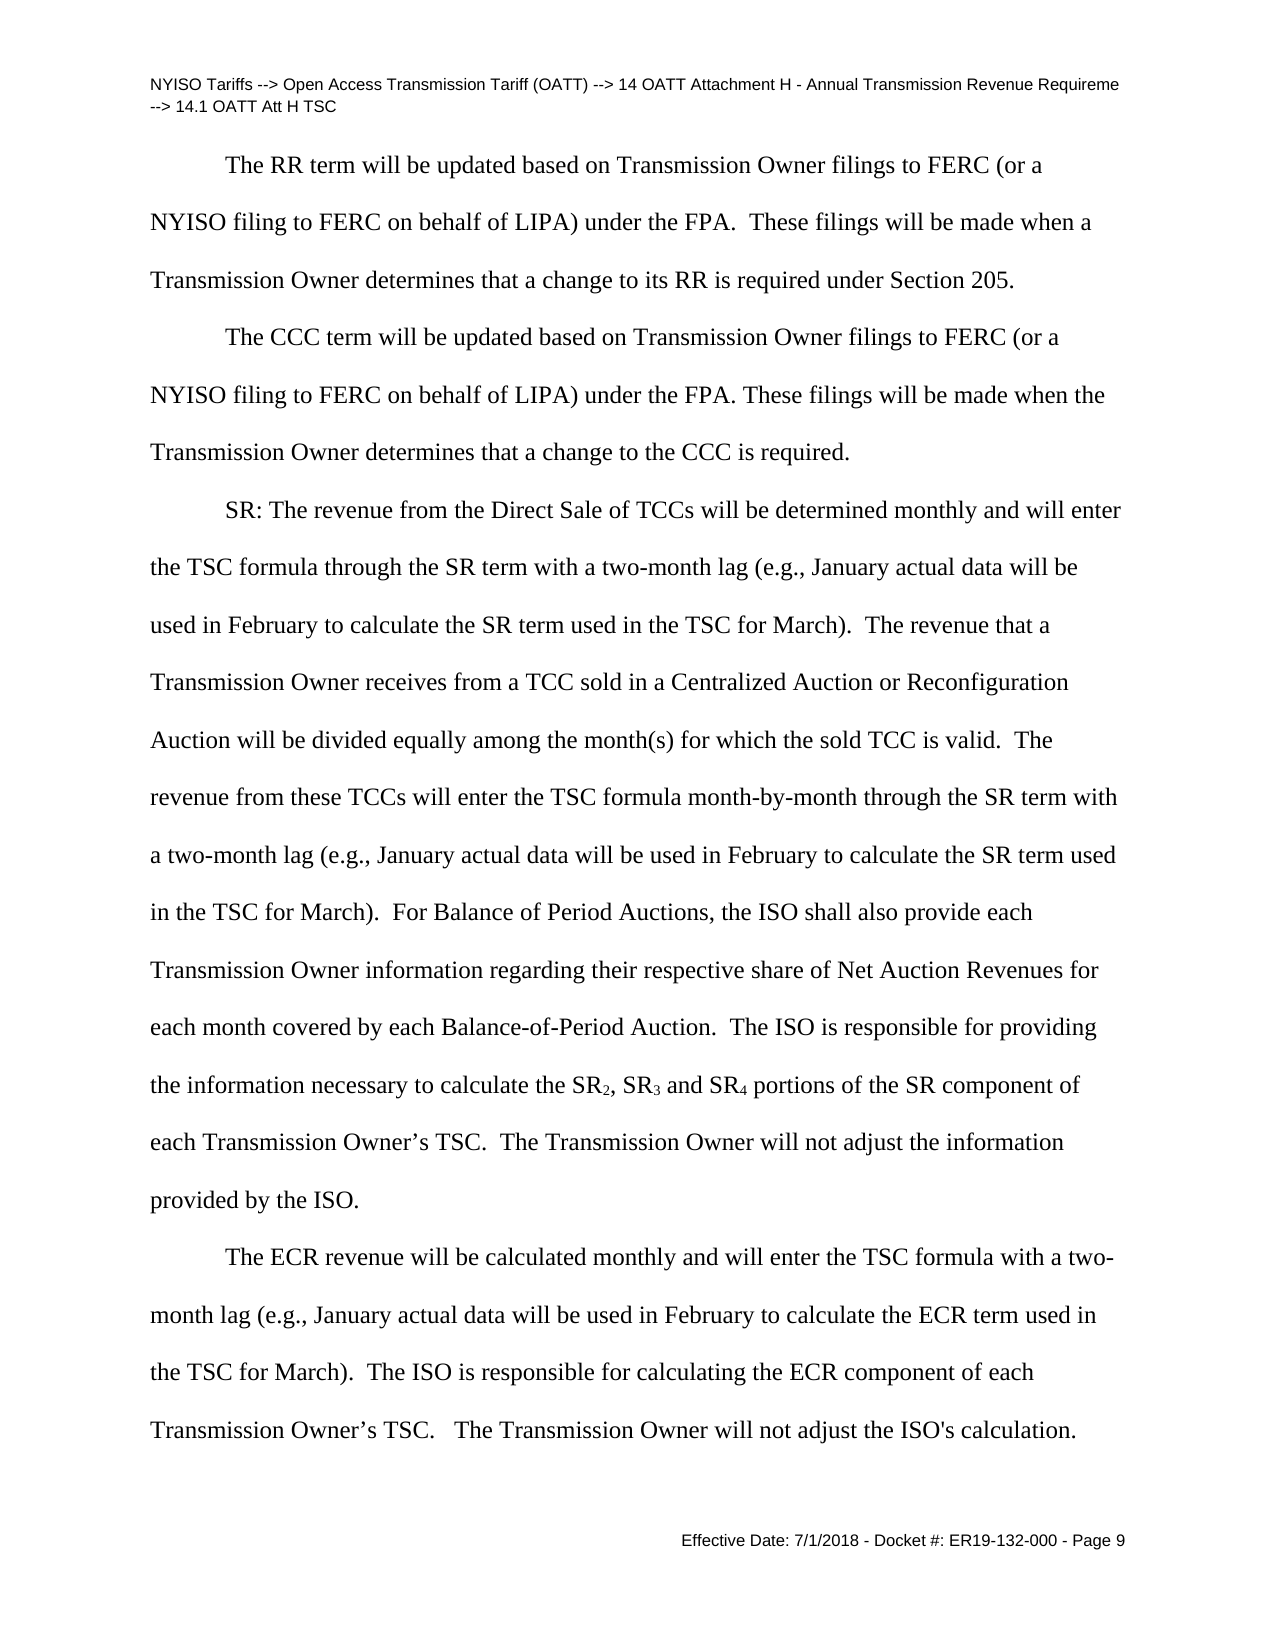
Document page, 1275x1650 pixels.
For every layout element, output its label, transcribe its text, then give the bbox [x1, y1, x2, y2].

text The ECR revenue will be calculated monthly and will enter the TSC formula with a two-month lag (e.g., January actual data will be used in February to calculate the ECR term used in the TSC for March). The ISO is responsible for calculating the ECR component of each Transmission Owner’s TSC. The Transmission Owner will not adjust the ISO's calculation. [150, 1242, 1125, 1444]
text The CCC term will be updated based on Transmission Owner filings to FERC (or a NYISO filing to FERC on behalf of LIPA) under the FPA. These filings will be made when the Transmission Owner determines that a change to the CCC is required. [150, 322, 1125, 466]
text The RR term will be updated based on Transmission Owner filings to FERC (or a NYISO filing to FERC on behalf of LIPA) under the FPA. These filings will be made when a Transmission Owner determines that a change to its RR is required under Section 205. [150, 150, 1125, 294]
text SR: The revenue from the Direct Sale of TCCs will be determined monthly and will enter the TSC formula through the SR term with a two-month lag (e.g., January actual data will be used in February to calculate the SR term used in the TSC for March). The revenue that a Transmission Owner receives from a TCC sold in a Centralized Auction or Reconfiguration Auction will be divided equally among the month(s) for which the sold TCC is valid. The revenue from these TCCs will enter the TSC formula month-by-month through the SR term with a two-month lag (e.g., January actual data will be used in February to calculate the SR term used in the TSC for March). For Balance of Period Auctions, the ISO shall also provide each Transmission Owner information regarding their respective share of Net Auction Revenues for each month covered by each Balance-of-Period Auction. The ISO is responsible for providing the information necessary to calculate the SR2, SR3 and SR4 portions of the SR component of each Transmission Owner’s TSC. The Transmission Owner will not adjust the information provided by the ISO. [150, 495, 1125, 1214]
